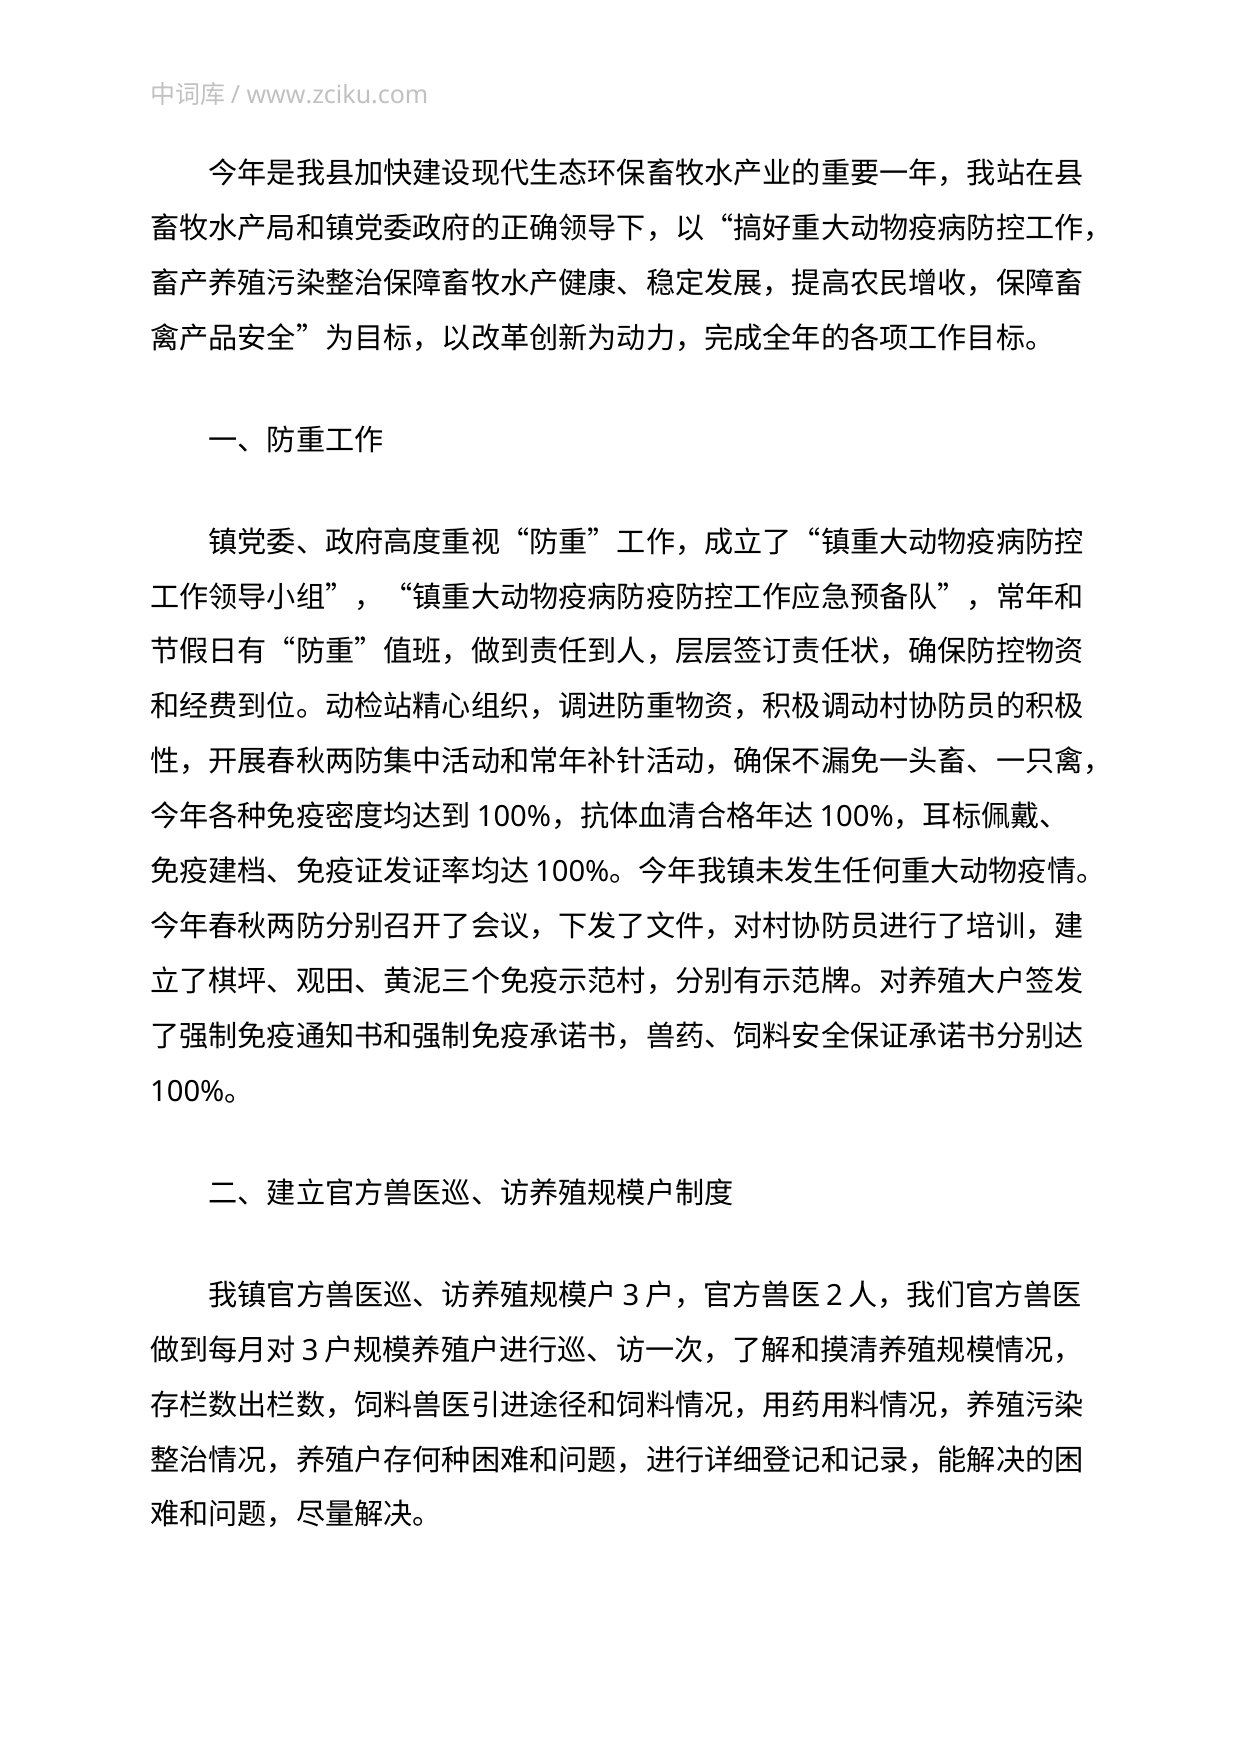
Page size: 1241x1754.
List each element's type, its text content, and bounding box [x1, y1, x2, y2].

text 今年是我县加快建设现代生态环保畜牧水产业的重要一年，我站在县畜牧水产局和镇党委政府的正确领导下，以“搞好重大动物疫病防控工作，畜产养殖污染整治保障畜牧水产健康、稳定发展，提高农民增收，保障畜禽产品安全”为目标，以改革创新为动力，完成全年的各项工作目标。 [150, 150, 1090, 357]
text 二、建立官方兽医巡、访养殖规模户制度 [150, 1169, 1090, 1212]
text 我镇官方兽医巡、访养殖规模户3户，官方兽医2人，我们官方兽医做到每月对3户规模养殖户进行巡、访一次，了解和摸清养殖规模情况，存栏数出栏数，饲料兽医引进途径和饲料情况，用药用料情况，养殖污染整治情况，养殖户存何种困难和问题，进行详细登记和记录，能解决的困难和问题，尽量解决。 [150, 1271, 1090, 1533]
text 一、防重工作 [150, 416, 1090, 459]
text 镇党委、政府高度重视“防重”工作，成立了“镇重大动物疫病防控工作领导小组”，“镇重大动物疫病防疫防控工作应急预备队”，常年和节假日有“防重”值班，做到责任到人，层层签订责任状，确保防控物资和经费到位。动检站精心组织，调进防重物资，积极调动村协防员的积极性，开展春秋两防集中活动和常年补针活动，确保不漏免一头畜、一只禽，今年各种免疫密度均达到100%，抗体血清合格年达100%，耳标佩戴、免疫建档、免疫证发证率均达100%。今年我镇未发生任何重大动物疫情。今年春秋两防分别召开了会议，下发了文件，对村协防员进行了培训，建立了棋坪、观田、黄泥三个免疫示范村，分别有示范牌。对养殖大户签发了强制免疫通知书和强制免疫承诺书，兽药、饲料安全保证承诺书分别达100%。 [150, 518, 1090, 1110]
